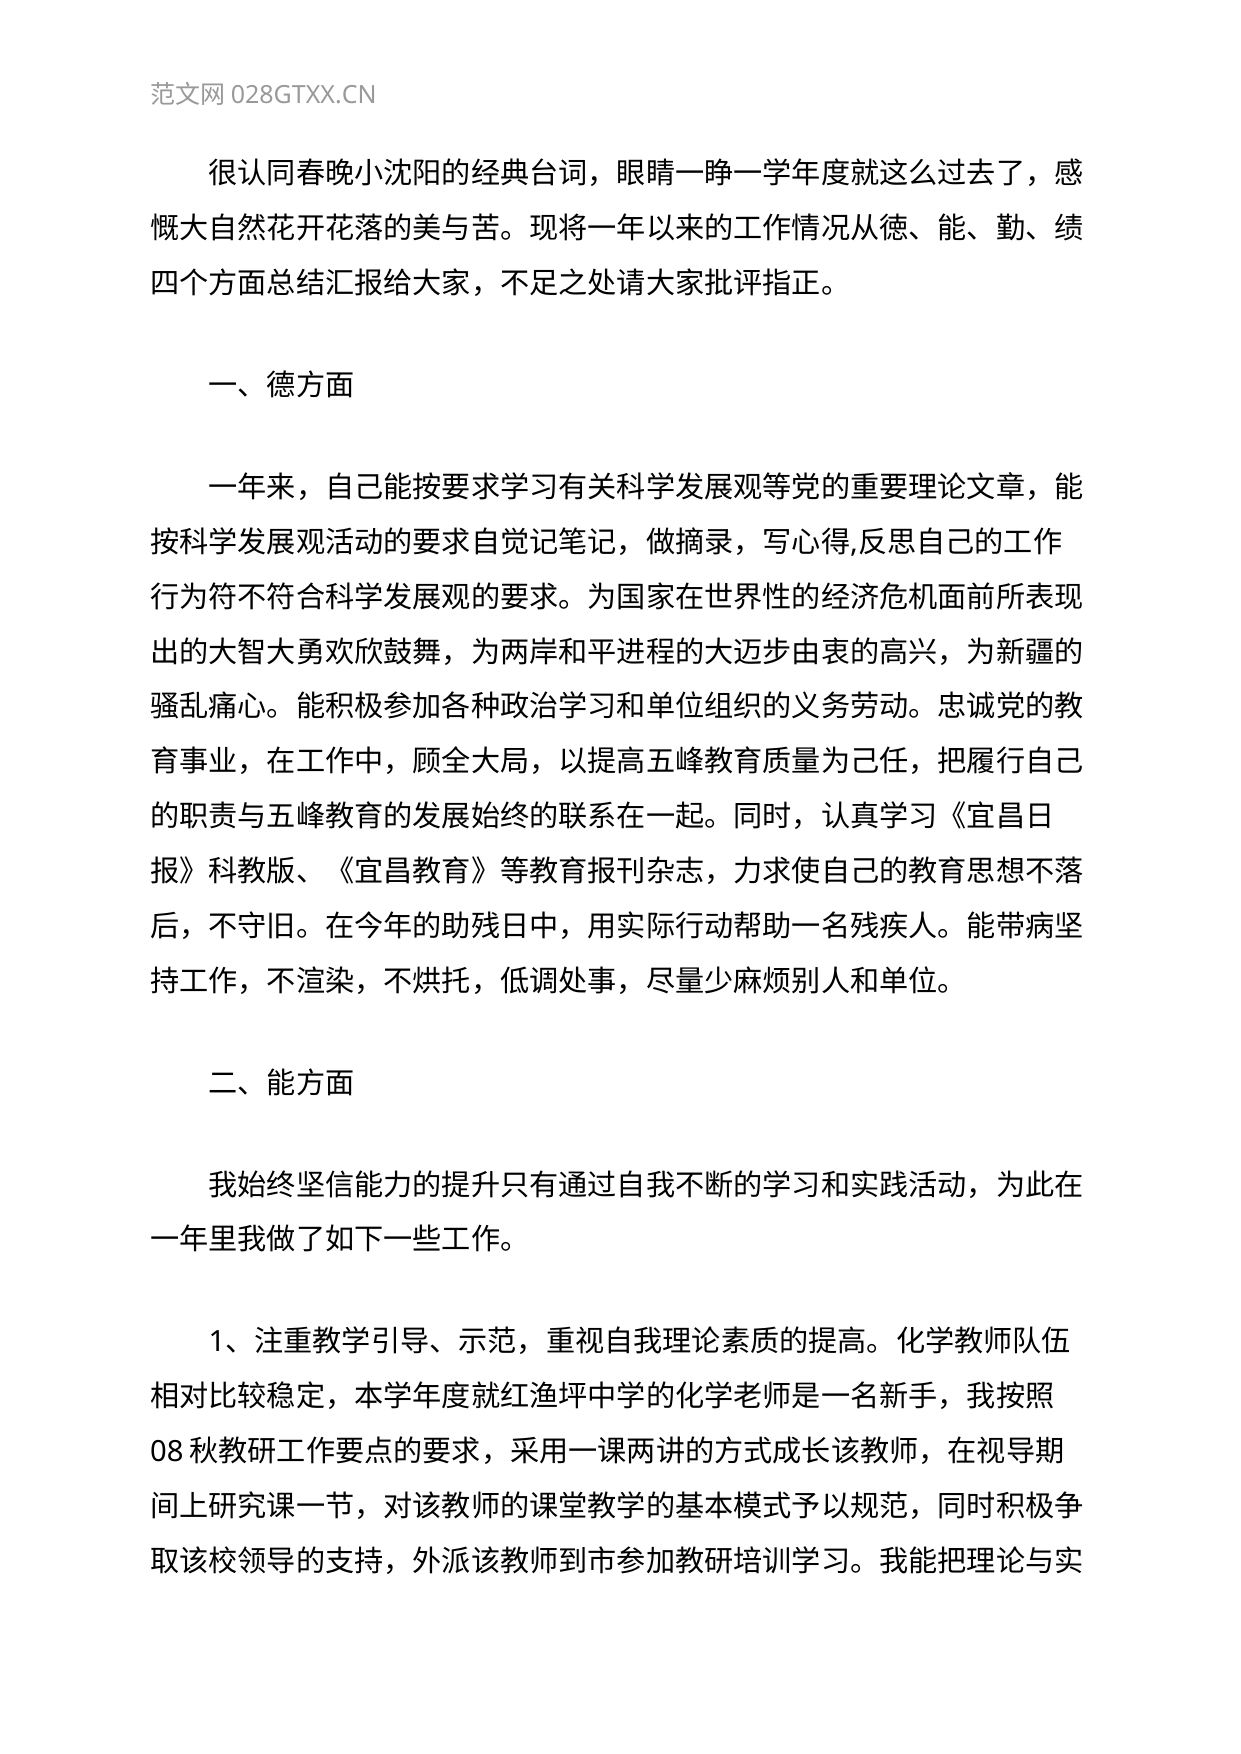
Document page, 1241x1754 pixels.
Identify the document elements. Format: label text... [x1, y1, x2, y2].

text 很认同春晚小沈阳的经典台词，眼睛一睁一学年度就这么过去了，感慨大自然花开花落的美与苦。现将一年以来的工作情况从徳、能、勤、绩四个方面总结汇报给大家，不足之处请大家批评指正。 [150, 150, 1090, 302]
text 一年来，自己能按要求学习有关科学发展观等党的重要理论文章，能按科学发展观活动的要求自觉记笔记，做摘录，写心得,反思自己的工作行为符不符合科学发展观的要求。为国家在世界性的经济危机面前所表现出的大智大勇欢欣鼓舞，为两岸和平进程的大迈步由衷的高兴，为新疆的骚乱痛心。能积极参加各种政治学习和单位组织的义务劳动。忠诚党的教育事业，在工作中，顾全大局，以提高五峰教育质量为己任，把履行自己的职责与五峰教育的发展始终的联系在一起。同时，认真学习《宜昌日报》科教版、《宜昌教育》等教育报刊杂志，力求使自己的教育思想不落后，不守旧。在今年的助残日中，用实际行动帮助一名残疾人。能带病坚持工作，不渲染，不烘托，低调处事，尽量少麻烦别人和单位。 [150, 463, 1090, 1000]
text 二、能方面 [150, 1059, 1090, 1102]
text 一、德方面 [150, 362, 1090, 404]
text 我始终坚信能力的提升只有通过自我不断的学习和实践活动，为此在一年里我做了如下一些工作。 [150, 1161, 1090, 1258]
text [150, 1318, 1090, 1580]
